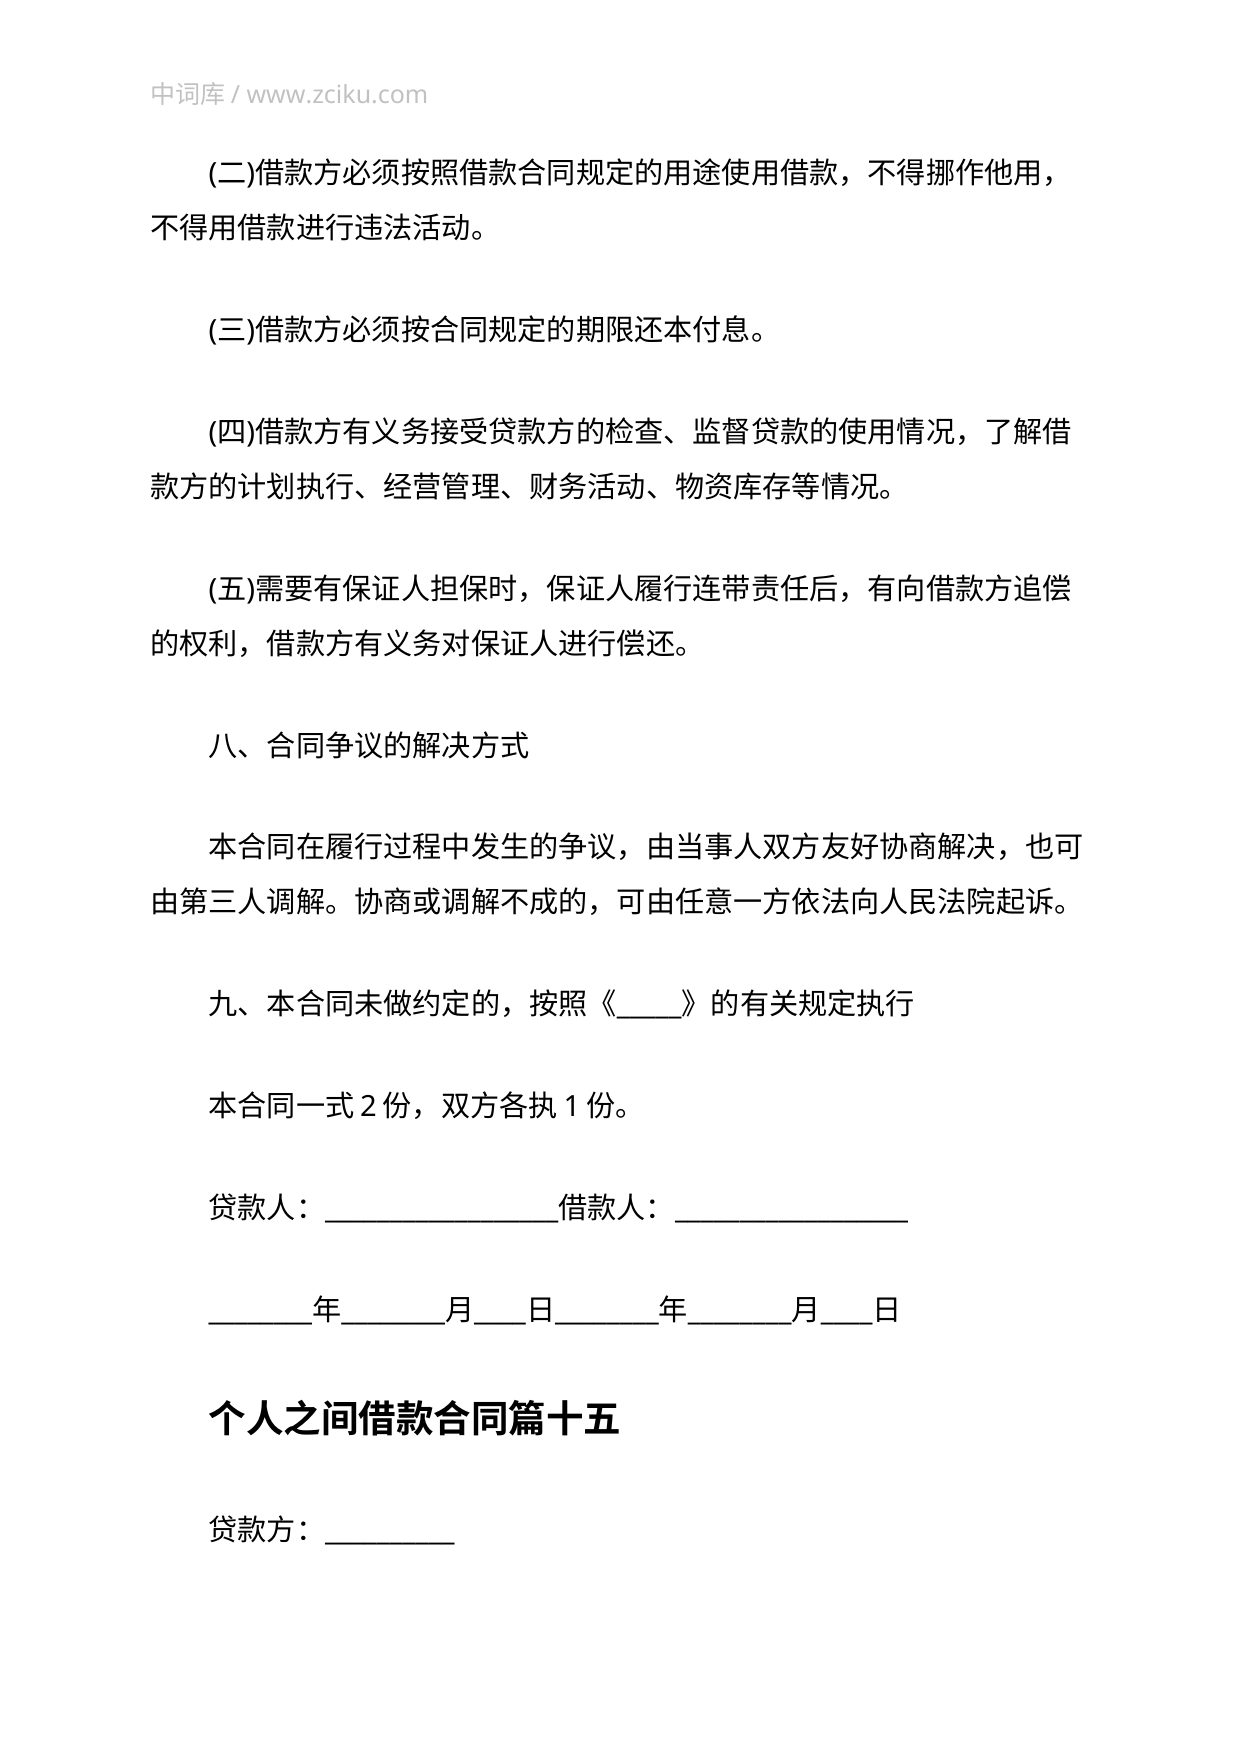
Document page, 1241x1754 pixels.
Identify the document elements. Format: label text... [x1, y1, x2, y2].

text (五)需要有保证人担保时，保证人履行连带责任后，有向借款方追偿的权利，借款方有义务对保证人进行偿还。 [150, 566, 1090, 663]
text (四)借款方有义务接受贷款方的检查、监督贷款的使用情况，了解借款方的计划执行、经营管理、财务活动、物资库存等情况。 [150, 409, 1090, 506]
text 贷款人：__________________借款人：__________________ [150, 1185, 1090, 1227]
text 本合同在履行过程中发生的争议，由当事人双方友好协商解决，也可由第三人调解。协商或调解不成的，可由任意一方依法向人民法院起诉。 [150, 824, 1090, 921]
text 八、合同争议的解决方式 [150, 722, 1090, 764]
text 个人之间借款合同篇十五 [150, 1389, 1090, 1443]
text (二)借款方必须按照借款合同规定的用途使用借款，不得挪作他用，不得用借款进行违法活动。 [150, 150, 1090, 247]
text 贷款方：__________ [150, 1506, 1090, 1548]
text (三)借款方必须按合同规定的期限还本付息。 [150, 307, 1090, 349]
text ________年________月____日________年________月____日 [150, 1287, 1090, 1329]
text 九、本合同未做约定的，按照《_____》的有关规定执行 [150, 981, 1090, 1023]
text 本合同一式2份，双方各执1份。 [150, 1083, 1090, 1125]
